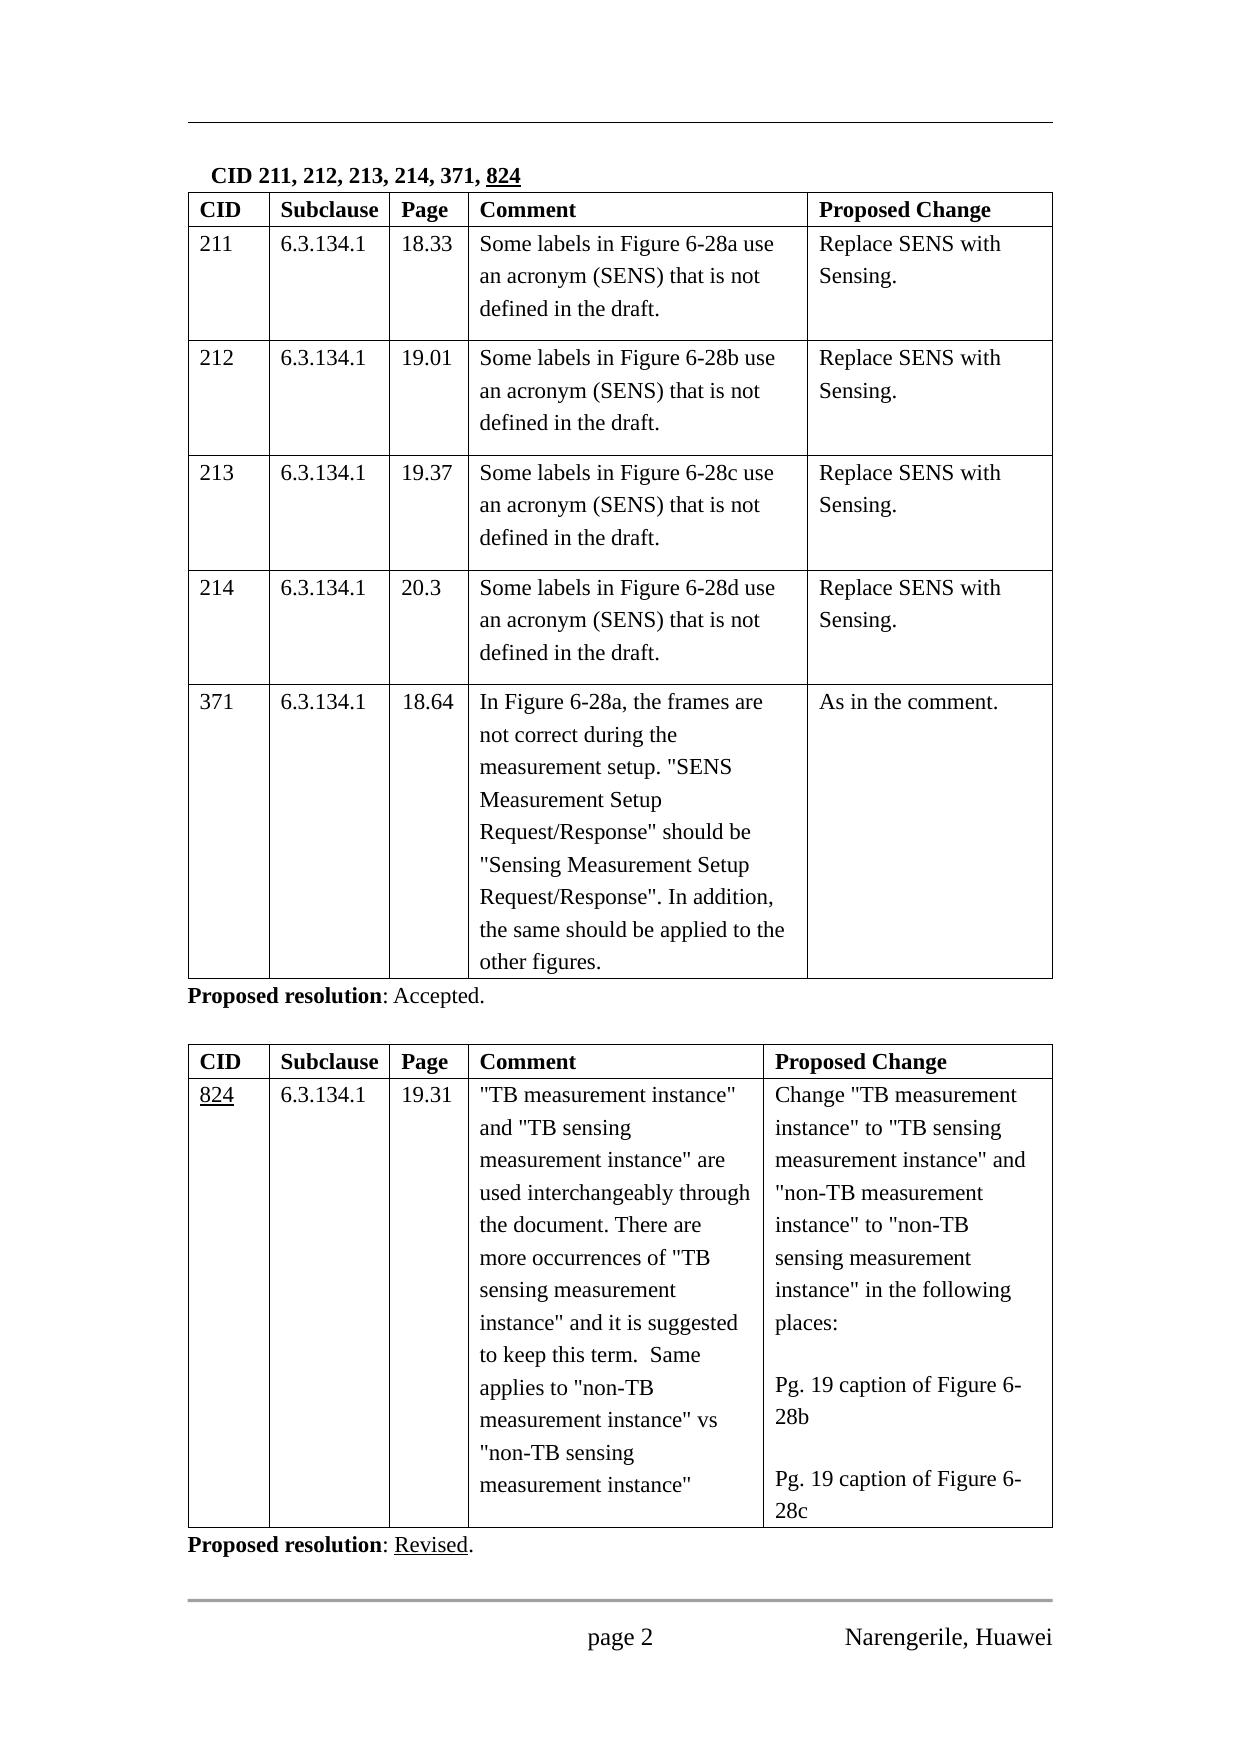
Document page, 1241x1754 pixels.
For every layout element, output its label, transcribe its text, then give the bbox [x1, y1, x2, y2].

table_cell Replace SENS with Sensing. [808, 456, 1052, 569]
table_cell Change "TB measurement instance" to "TB sensing measurement instance" and "non-TB measurement instance" to "non-TB sensing measurement instance" in the following places: Pg. 19 caption of Figure 6-28b Pg. 19 caption of Figure 6-28c [764, 1079, 1052, 1527]
table_cell 213 [189, 456, 269, 569]
table_cell Some labels in Figure 6-28a use an acronym (SENS) that is not defined in the draft. [469, 227, 807, 340]
table_header Subclause [270, 193, 389, 226]
table_cell 19.31 [390, 1079, 468, 1527]
table_cell Replace SENS with Sensing. [808, 341, 1052, 455]
table_header Proposed Change [764, 1045, 1052, 1077]
table_cell "TB measurement instance" and "TB sensing measurement instance" are used interchangeably through the document. There are more occurrences of "TB sensing measurement instance" and it is suggested to keep this term. Same applies to "non-TB measurement instance" vs "non-TB sensing measurement instance" [469, 1079, 763, 1527]
table_cell 18.64 [390, 685, 468, 978]
table_header CID [189, 1045, 269, 1077]
table_cell 824 [189, 1079, 269, 1527]
table_header Subclause [270, 1045, 389, 1077]
subtitle CID 211, 212, 213, 214, 371, 824 [187, 159, 1053, 192]
table_cell 6.3.134.1 [270, 341, 389, 455]
table_cell In Figure 6-28a, the frames are not correct during the measurement setup. "SENS Measurement Setup Request/Response" should be "Sensing Measurement Setup Request/Response". In addition, the same should be applied to the other figures. [469, 685, 807, 978]
table_cell 6.3.134.1 [270, 1079, 389, 1527]
text Proposed resolution: Revised. [187, 1528, 1053, 1560]
table_cell Some labels in Figure 6-28d use an acronym (SENS) that is not defined in the draft. [469, 571, 807, 684]
text Proposed resolution: Accepted. [187, 979, 1053, 1011]
table_cell Replace SENS with Sensing. [808, 571, 1052, 684]
table_cell Some labels in Figure 6-28c use an acronym (SENS) that is not defined in the draft. [469, 456, 807, 569]
table_cell 6.3.134.1 [270, 571, 389, 684]
table_cell 214 [189, 571, 269, 684]
table_cell 19.37 [390, 456, 468, 569]
table_cell 19.01 [390, 341, 468, 455]
table_cell 6.3.134.1 [270, 227, 389, 340]
table_header Proposed Change [808, 193, 1052, 226]
table_header Comment [469, 1045, 763, 1077]
table_header Page [390, 1045, 468, 1077]
table_cell 212 [189, 341, 269, 455]
table_header CID [189, 193, 269, 226]
table_cell As in the comment. [808, 685, 1052, 978]
table_cell 20.3 [390, 571, 468, 684]
table_cell 211 [189, 227, 269, 340]
table_cell 6.3.134.1 [270, 685, 389, 978]
table_cell Some labels in Figure 6-28b use an acronym (SENS) that is not defined in the draft. [469, 341, 807, 455]
table_header Comment [469, 193, 807, 226]
table_cell Replace SENS with Sensing. [808, 227, 1052, 340]
table_cell 371 [189, 685, 269, 978]
table_header Page [390, 193, 468, 226]
table_cell 6.3.134.1 [270, 456, 389, 569]
table_cell 18.33 [390, 227, 468, 340]
